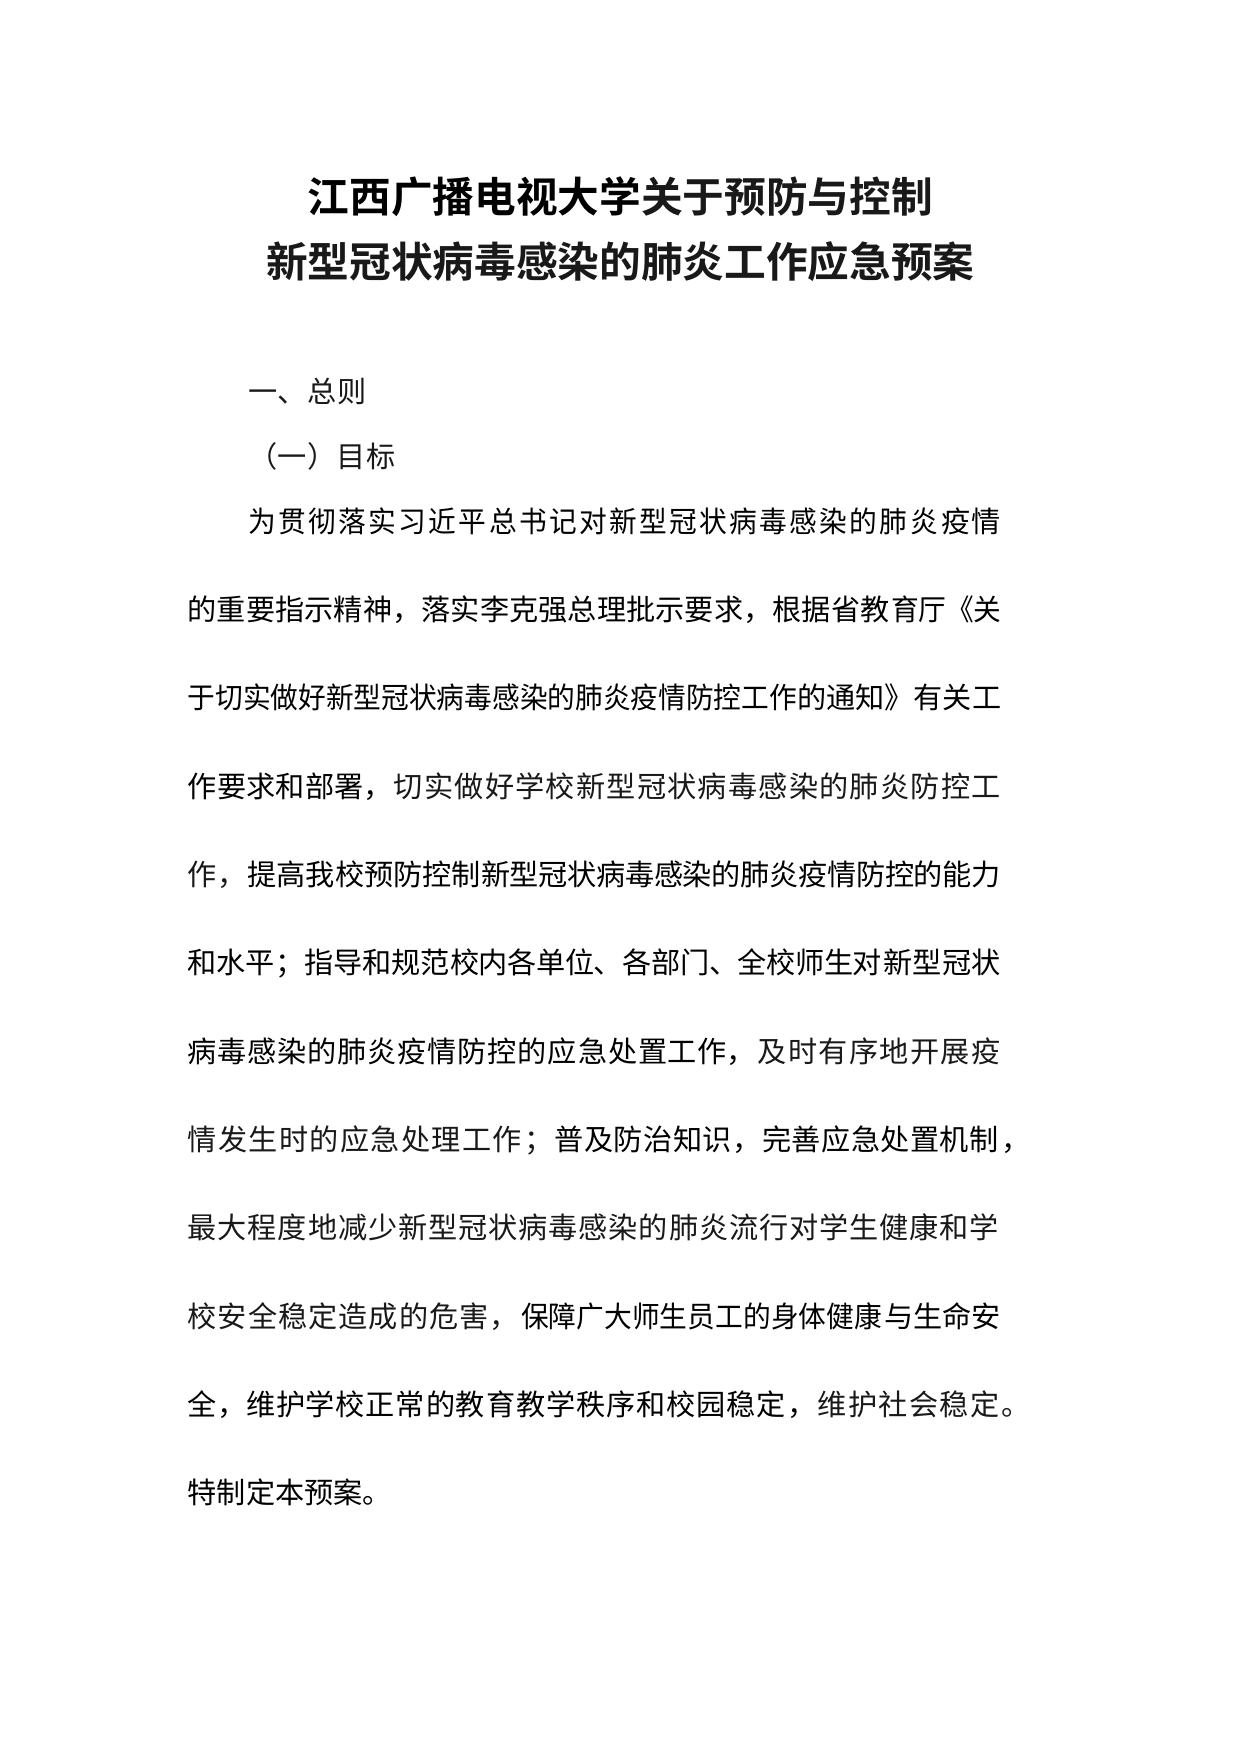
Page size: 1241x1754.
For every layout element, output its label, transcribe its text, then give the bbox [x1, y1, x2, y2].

text 新型冠状病毒感染的肺炎工作应急预案 [187, 227, 1053, 292]
list （一）目标 [187, 422, 1053, 487]
list 为贯彻落实习近平总书记对新型冠状病毒感染的肺炎疫情的重要指示精神，落实李克强总理批示要求，根据省教育厅《关于切实做好新型冠状病毒感染的肺炎疫情防控工作的通知》有关工作要求和部署，切实做好学校新型冠状病毒感染的肺炎防控工作，提高我校预防控制新型冠状病毒感染的肺炎疫情防控的能力和水平；指导和规范校内各单位、各部门、全校师生对新型冠状病毒感染的肺炎疫情防控的应急处置工作，及时有序地开展疫情发生时的应急处理工作；普及防治知识，完善应急处置机制，最大程度地减少新型冠状病毒感染的肺炎流行对学生健康和学校安全稳定造成的危害，保障广大师生员工的身体健康与生命安全，维护学校正常的教育教学秩序和校园稳定，维护社会稳定。特制定本预案。 [187, 487, 1001, 1524]
text 江西广播电视大学关于预防与控制 [187, 162, 1053, 227]
text 一、总则 [187, 357, 1053, 422]
